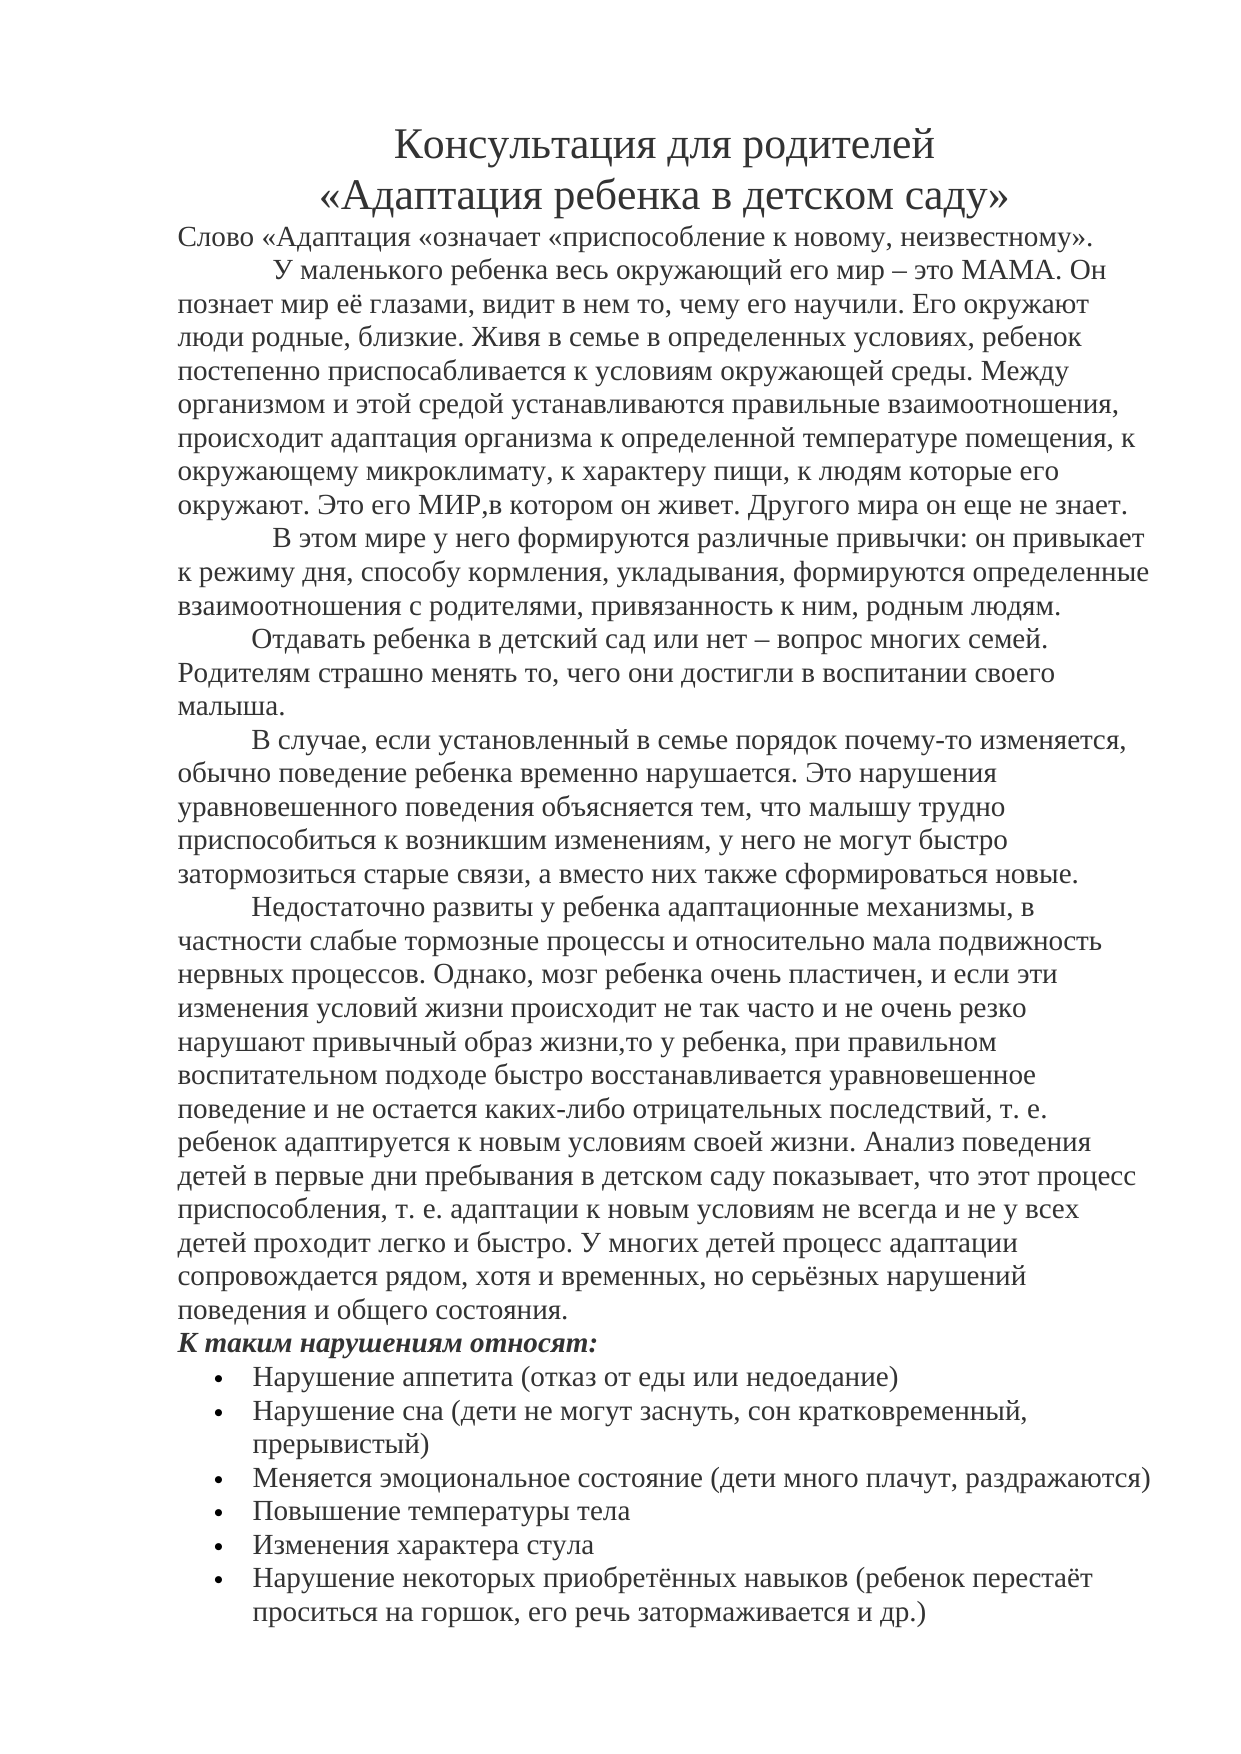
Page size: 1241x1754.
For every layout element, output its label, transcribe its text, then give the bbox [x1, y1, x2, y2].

text Недостаточно развиты у ребенка адаптационные механизмы, в частности слабые тормозные процессы и относительно мала подвижность нервных процессов. Однако, мозг ребенка очень пластичен, и если эти изменения условий жизни происходит не так часто и не очень резко нарушают привычный образ жизни,то у ребенка, при правильном воспитательном подходе быстро восстанавливается уравновешенное поведение и не остается каких-либо отрицательных последствий, т. е. ребенок адаптируется к новым условиям своей жизни. Анализ поведения детей в первые дни пребывания в детском саду показывает, что этот процесс приспособления, т. е. адаптации к новым условиям не всегда и не у всех детей проходит легко и быстро. У многих детей процесс адаптации сопровождается рядом, хотя и временных, но серьёзных нарушений поведения и общего состояния. [177, 889, 1152, 1326]
text К таким нарушениям относят: [177, 1326, 1152, 1359]
list Меняется эмоциональное состояние (дети много плачут, раздражаются) [215, 1460, 1152, 1493]
list Нарушение аппетита (отказ от еды или недоедание) [215, 1359, 1152, 1393]
text Слово «Адаптация «означает «приспособление к новому, неизвестному». [177, 219, 1152, 252]
list Нарушение сна (дети не могут заснуть, сон кратковременный, прерывистый) [215, 1393, 1152, 1460]
list Изменения характера стула [215, 1527, 1152, 1560]
list Нарушение некоторых приобретённых навыков (ребенок перестаёт проситься на горшок, его речь затормаживается и др.) [215, 1560, 1152, 1627]
text В случае, если установленный в семье порядок почему-то изменяется, обычно поведение ребенка временно нарушается. Это нарушения уравновешенного поведения объясняется тем, что малышу трудно приспособиться к возникшим изменениям, у него не могут быстро затормозиться старые связи, а вместо них также сформироваться новые. [177, 722, 1152, 889]
text В этом мире у него формируются различные привычки: он привыкает к режиму дня, способу кормления, укладывания, формируются определенные взаимоотношения с родителями, привязанность к ним, родным людям. [177, 521, 1152, 621]
text У маленького ребенка весь окружающий его мир – это МАМА. Он познает мир её глазами, видит в нем то, чему его научили. Его окружают люди родные, близкие. Живя в семье в определенных условиях, ребенок постепенно приспосабливается к условиям окружающей среды. Между организмом и этой средой устанавливаются правильные взаимоотношения, происходит адаптация организма к определенной температуре помещения, к окружающему микроклимату, к характеру пищи, к людям которые его окружают. Это его МИР,в котором он живет. Другого мира он еще не знает. [177, 252, 1152, 521]
text «Адаптация ребенка в детском саду» [177, 168, 1152, 219]
text Отдавать ребенка в детский сад или нет – вопрос многих семей. Родителям страшно менять то, чего они достигли в воспитании своего малыша. [177, 621, 1152, 722]
text Консультация для родителей [177, 118, 1152, 168]
list Повышение температуры тела [215, 1493, 1152, 1527]
